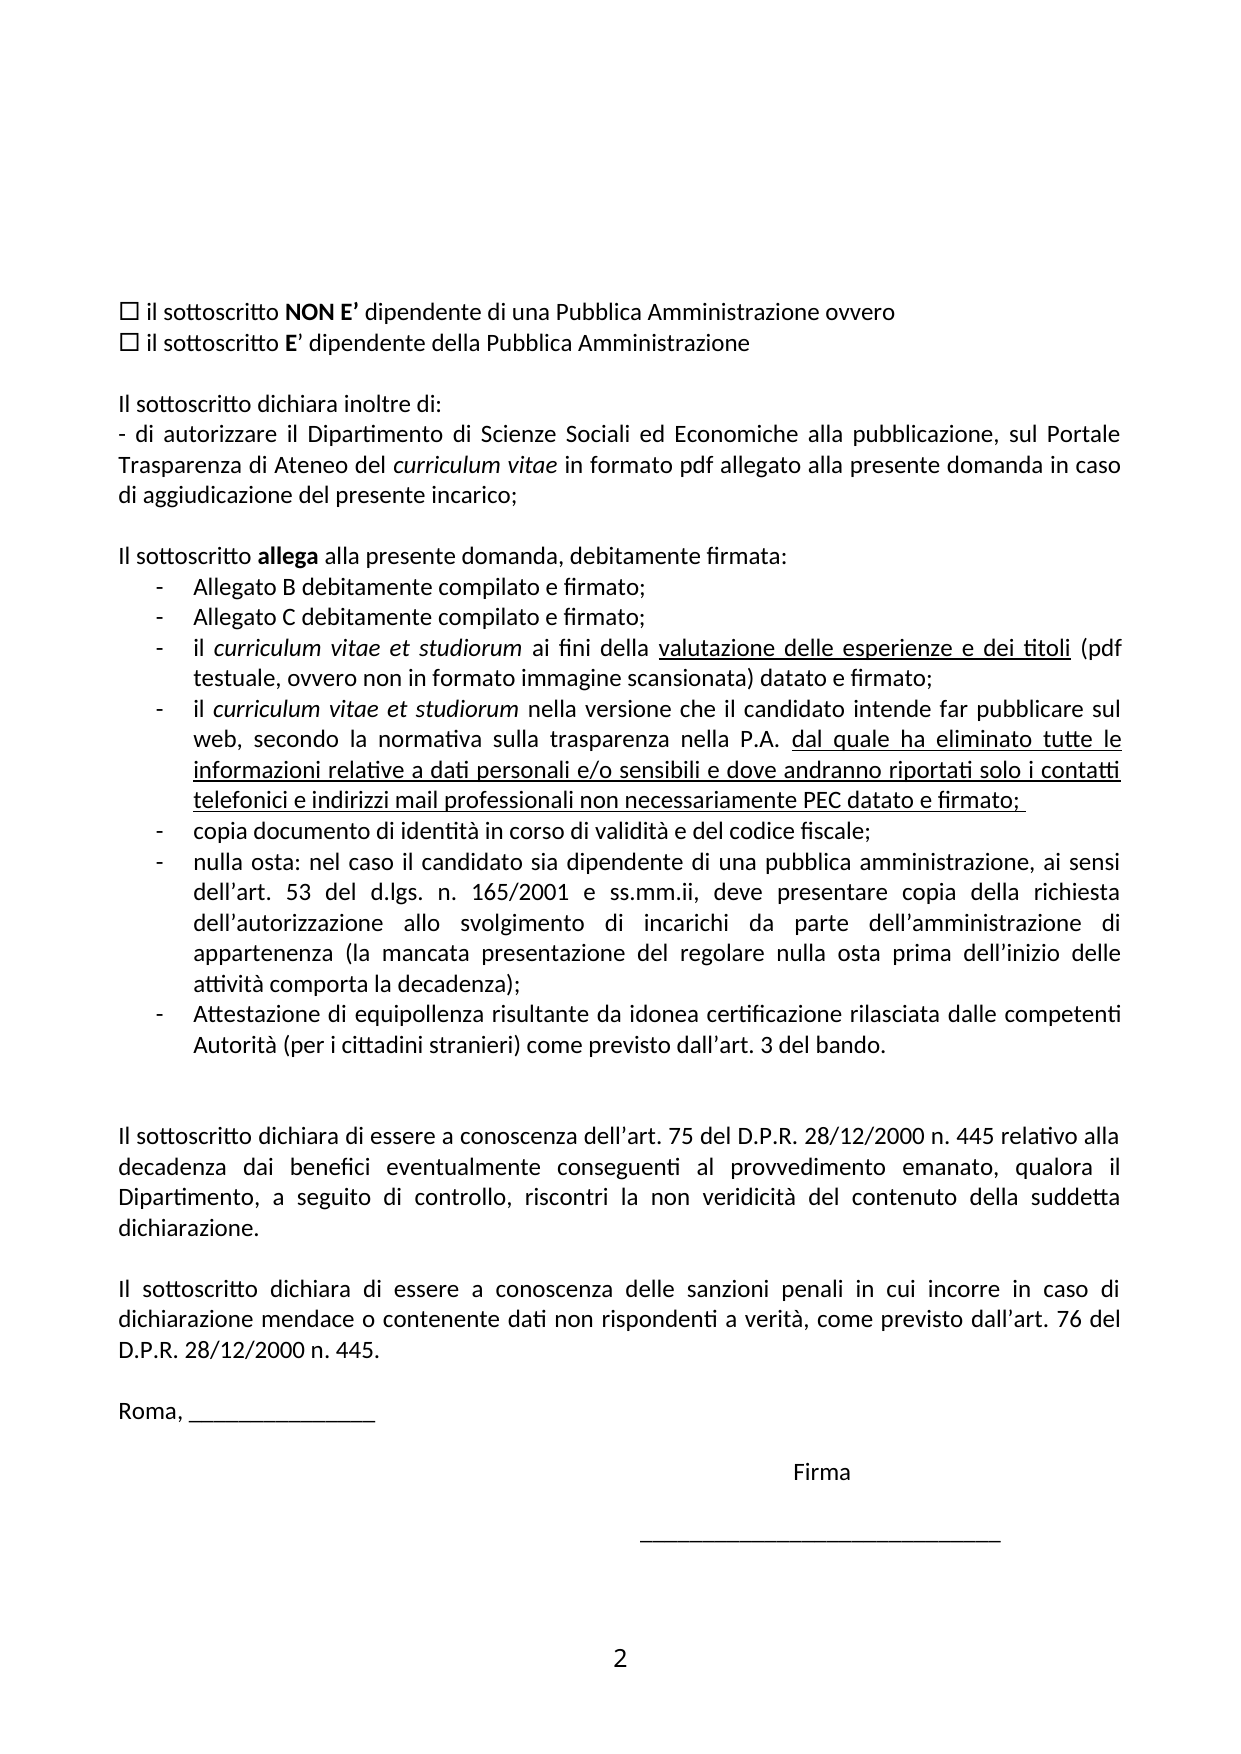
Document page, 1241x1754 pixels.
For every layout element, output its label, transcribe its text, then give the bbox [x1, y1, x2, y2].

text - di autorizzare il Dipartimento di Scienze Sociali ed Economiche alla pubblicazione, sul Portale Trasparenza di Ateneo del curriculum vitae in formato pdf allegato alla presente domanda in caso di aggiudicazione del presente incarico; [118, 418, 1122, 510]
text Il sottoscritto dichiara inoltre di: [118, 388, 1122, 418]
text Firma [118, 1456, 1122, 1487]
list il curriculum vitae et studiorum ai fini della valutazione delle esperienze e dei titoli (pdf testuale, ovvero non in formato immagine scansionata) datato e firmato; [156, 632, 1122, 693]
text _____________________________ [634, 1515, 1122, 1546]
list nulla osta: nel caso il candidato sia dipendente di una pubblica amministrazione, ai sensi dell’art. 53 del d.lgs. n. 165/2001 e ss.mm.ii, deve presentare copia della richiesta dell’autorizzazione allo svolgimento di incarichi da parte dell’amministrazione di appartenenza (la mancata presentazione del regolare nulla osta prima dell’inizio delle attività comporta la decadenza); [156, 846, 1122, 998]
list Allegato C debitamente compilato e firmato; [156, 602, 1122, 632]
list Attestazione di equipollenza risultante da idonea certificazione rilasciata dalle competenti Autorità (per i cittadini stranieri) come previsto dall’art. 3 del bando. [156, 998, 1122, 1059]
list Allegato B debitamente compilato e firmato; [156, 571, 1122, 602]
list il curriculum vitae et studiorum nella versione che il candidato intende far pubblicare sul web, secondo la normativa sulla trasparenza nella P.A. dal quale ha eliminato tutte le informazioni relative a dati personali e/o sensibili e dove andranno riportati solo i contatti telefonici e indirizzi mail professionali non necessariamente PEC datato e firmato; [156, 693, 1122, 815]
text Roma, _______________ [118, 1395, 1122, 1426]
text il sottoscritto E’ dipendente della Pubblica Amministrazione [118, 327, 1122, 357]
text il sottoscritto NON E’ dipendente di una Pubblica Amministrazione ovvero [118, 296, 1122, 327]
text Il sottoscritto dichiara di essere a conoscenza dell’art. 75 del D.P.R. 28/12/2000 n. 445 relativo alla decadenza dai benefici eventualmente conseguenti al provvedimento emanato, qualora il Dipartimento, a seguito di controllo, riscontri la non veridicità del contenuto della suddetta dichiarazione. [118, 1120, 1122, 1242]
text Il sottoscritto dichiara di essere a conoscenza delle sanzioni penali in cui incorre in caso di dichiarazione mendace o contenente dati non rispondenti a verità, come previsto dall’art. 76 del D.P.R. 28/12/2000 n. 445. [118, 1273, 1122, 1364]
text Il sottoscritto allega alla presente domanda, debitamente firmata: [118, 541, 1122, 571]
list copia documento di identità in corso di validità e del codice fiscale; [156, 815, 1122, 846]
